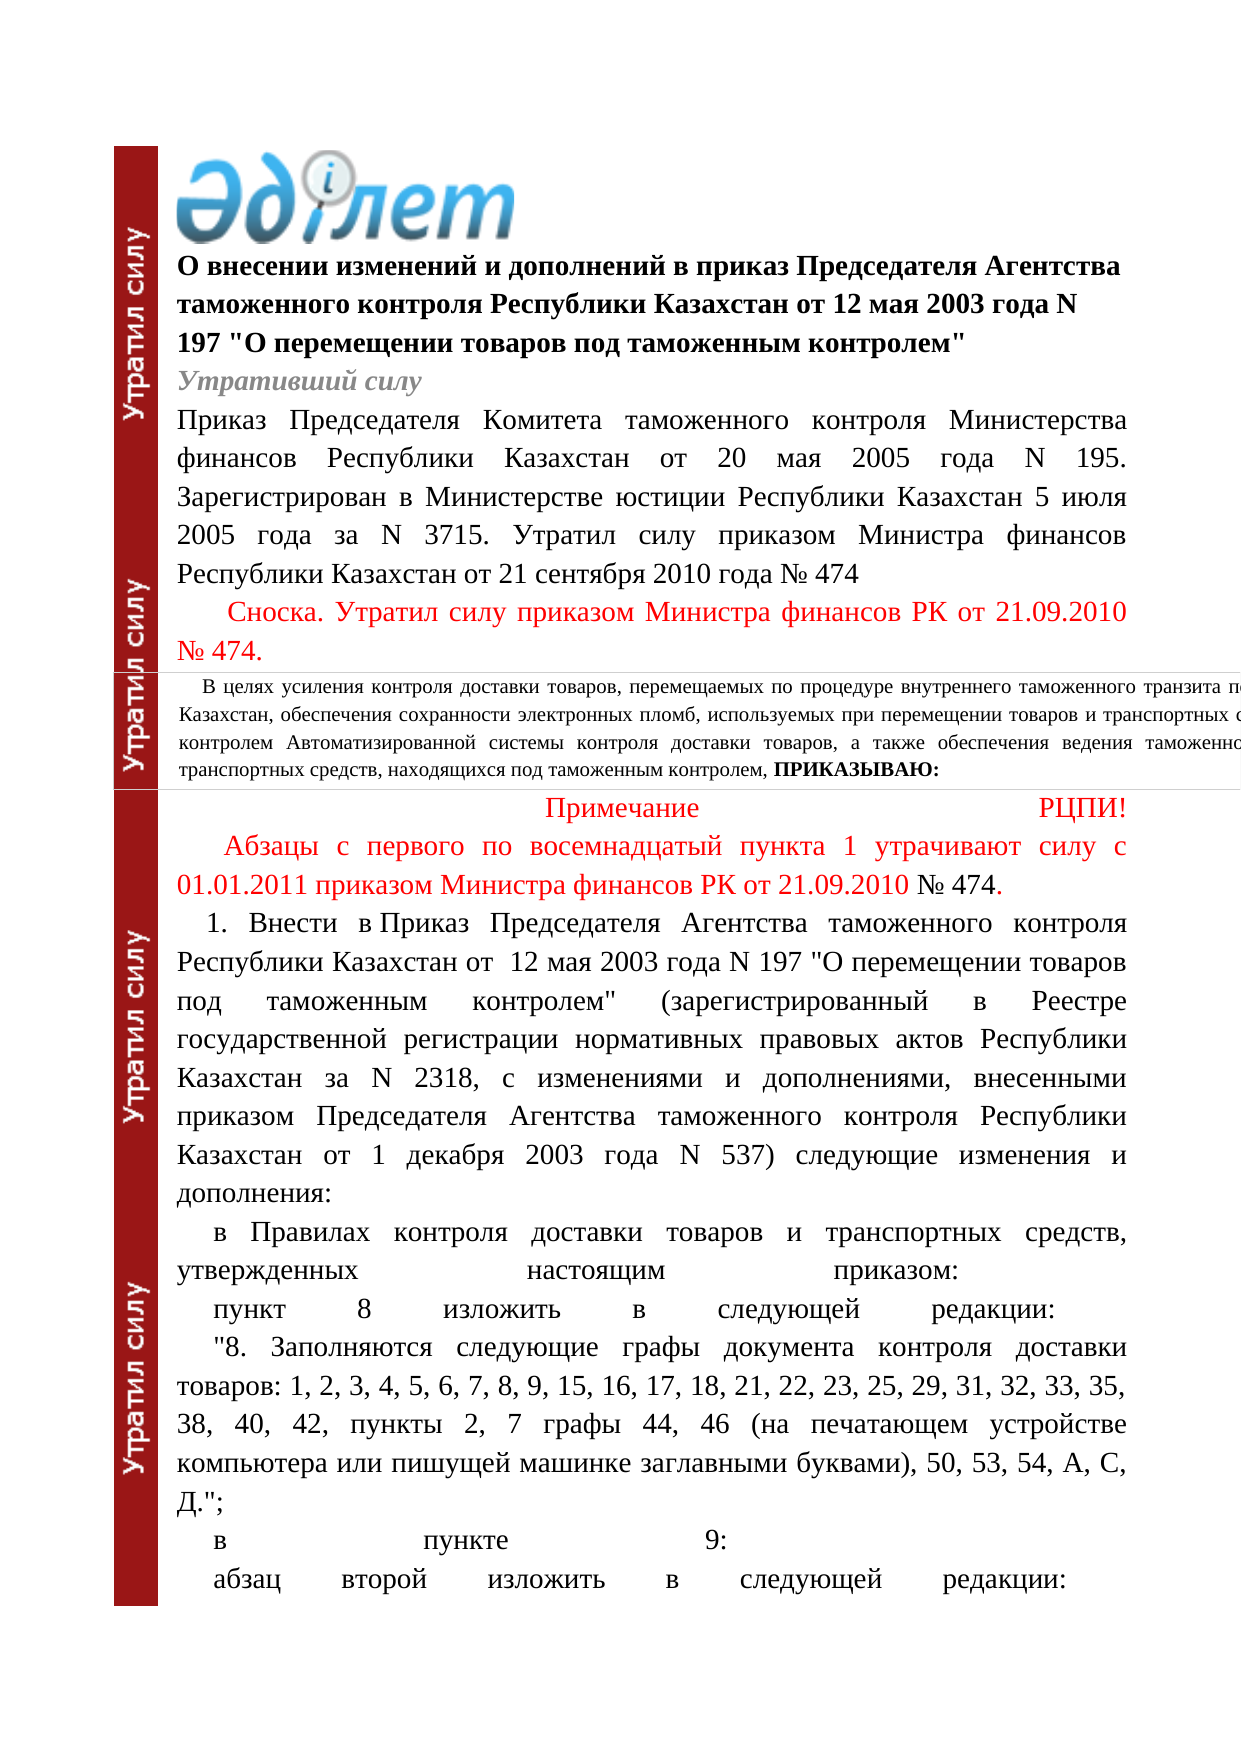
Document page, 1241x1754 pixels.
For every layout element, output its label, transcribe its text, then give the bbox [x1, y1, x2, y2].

picture [114, 146, 158, 248]
picture [114, 589, 158, 594]
picture [114, 358, 158, 363]
table_header В целях усиления контроля доставки товаров, перемещаемых по процедуре внутреннего таможенного транзита по территории Республики Казахстан, обеспечения сохранности электронных пломб, используемых при перемещении товаров и транспортных средств, находящихся под контролем Автоматизированной системы контроля доставки товаров, а также обеспечения ведения таможенной статистики товаров и транспортных средств, находящихся под таможенным контролем, ПРИКАЗЫВАЮ: [114, 673, 1240, 789]
text Сноска. Утратил силу приказом Министра финансов РК от 21.09.2010 № 474. [112, 594, 1128, 667]
text Утративший силу [112, 363, 1128, 397]
picture [176, 150, 515, 244]
text Приказ Председателя Комитета таможенного контроля Министерства финансов Республики Казахстан от 20 мая 2005 года N 195. Зарегистрирован в Министерстве юстиции Республики Казахстан 5 июля 2005 года за N 3715. Утратил силу приказом Министра финансов Республики Казахстан от 21 сентября 2010 года № 474 [112, 402, 1128, 589]
picture [114, 667, 158, 672]
picture [114, 397, 158, 402]
text Примечание РЦПИ! Абзацы с первого по восемнадцатый пункта 1 утрачивают силу с 01.01.2011 приказом Министра финансов РК от 21.09.2010 № 474. [112, 790, 1128, 901]
text О внесении изменений и дополнений в приказ Председателя Агентства таможенного контроля Республики Казахстан от 12 мая 2003 года N 197 "О перемещении товаров под таможенным контролем" [112, 248, 1128, 358]
picture [114, 1594, 158, 1606]
picture [114, 901, 158, 906]
